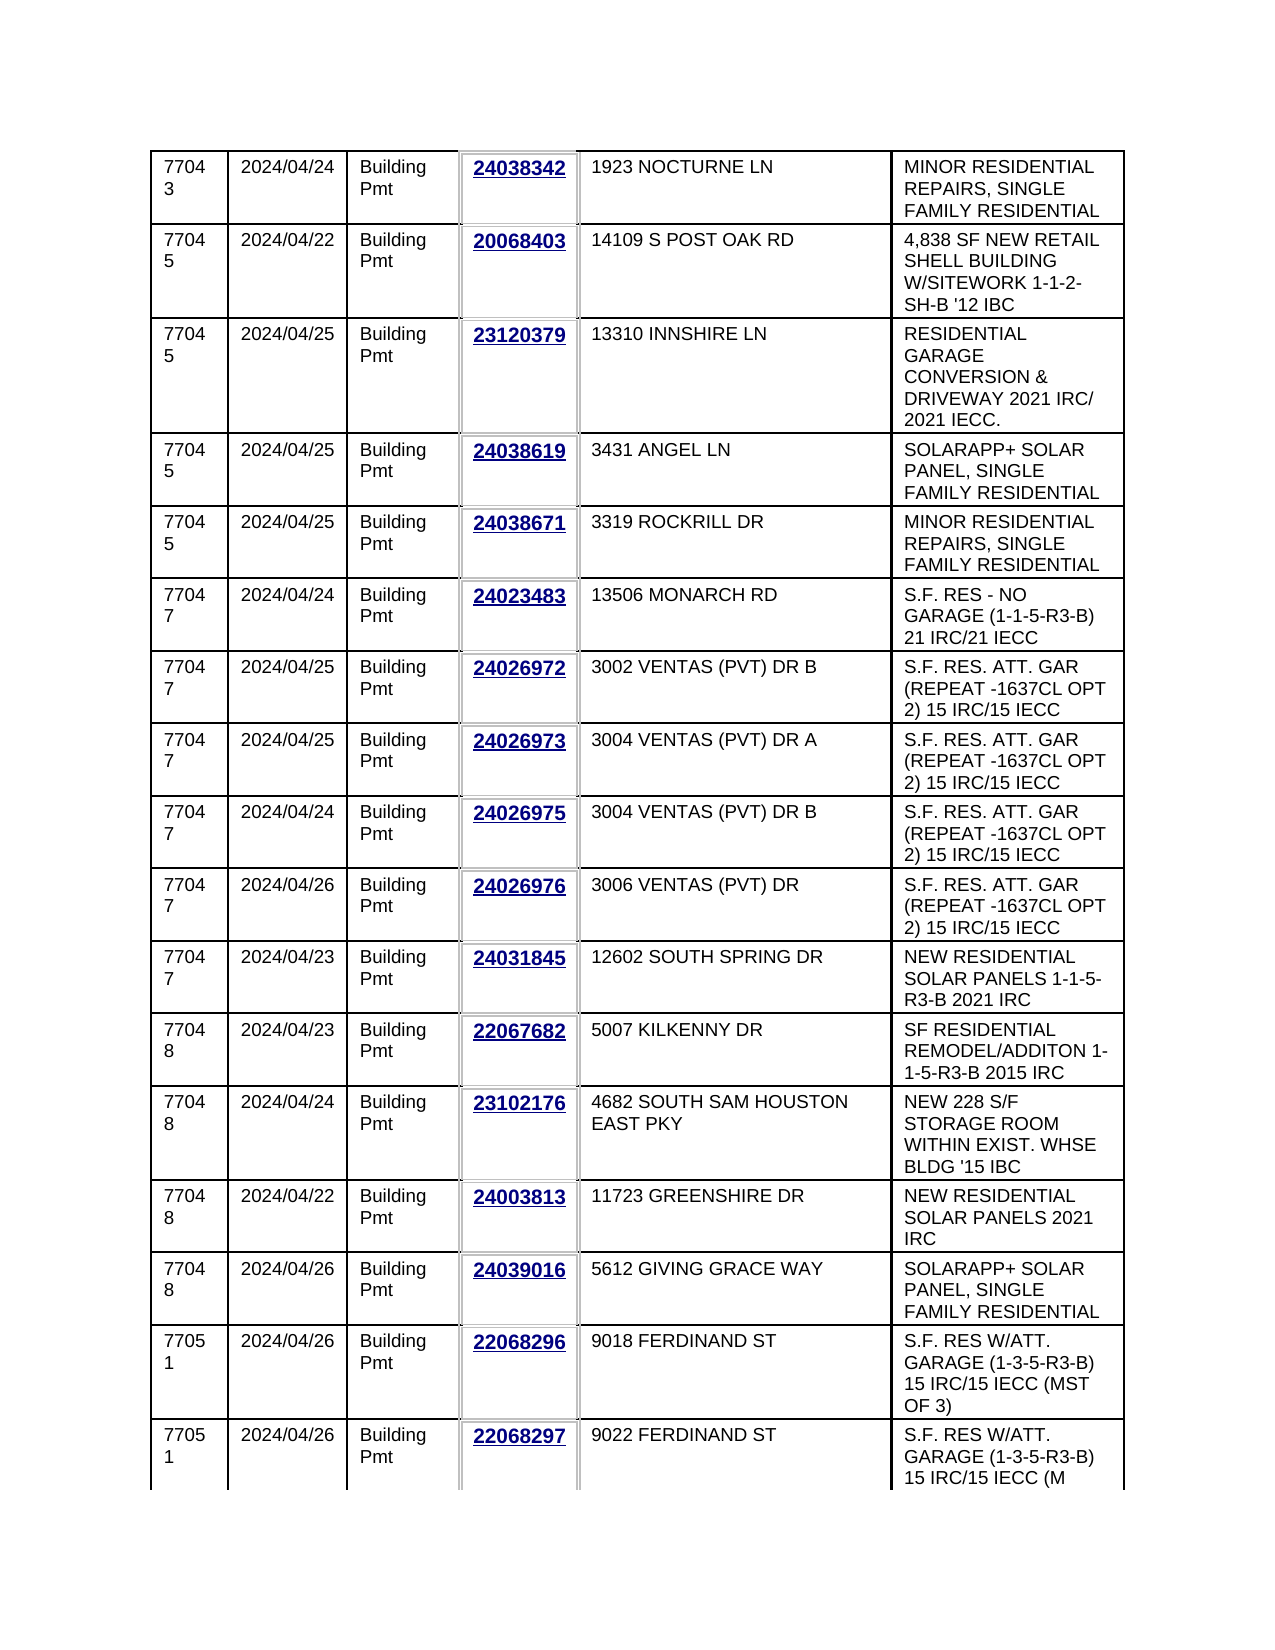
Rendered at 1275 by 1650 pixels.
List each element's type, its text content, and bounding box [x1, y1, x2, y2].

table_cell 2024/04/23 [229, 942, 346, 1012]
table_cell 2024/04/25 [229, 724, 346, 795]
table_cell 1923 NOCTURNE LN [581, 152, 890, 222]
table_cell 24026973 [463, 727, 576, 795]
table_cell 4,838 SF NEW RETAIL SHELL BUILDING W/SITEWORK 1-1-2-SH-B '12 IBC [893, 225, 1123, 317]
table_cell 13506 MONARCH RD [581, 579, 890, 650]
table_cell 22067682 [463, 1017, 576, 1085]
table_cell S.F. RES - NO GARAGE (1-1-5-R3-B) 21 IRC/21 IECC [893, 579, 1123, 650]
table_cell 2024/04/24 [229, 1087, 346, 1179]
table_cell NEW 228 S/F STORAGE ROOM WITHIN EXIST. WHSE BLDG '15 IBC [893, 1087, 1123, 1179]
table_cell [893, 1420, 1123, 1490]
table_cell 77048 [152, 1087, 227, 1179]
table_cell 77051 [152, 1420, 227, 1490]
table_cell MINOR RESIDENTIAL REPAIRS, SINGLE FAMILY RESIDENTIAL [893, 152, 1123, 222]
table_cell S.F. RES. ATT. GAR (REPEAT -1637CL OPT 2) 15 IRC/15 IECC [893, 869, 1123, 940]
table_cell Building Pmt [348, 1014, 458, 1085]
table_cell 2024/04/24 [229, 152, 346, 222]
table_cell 2024/04/23 [229, 1014, 346, 1085]
table_cell 77045 [152, 319, 227, 432]
table_cell 2024/04/26 [229, 1420, 346, 1490]
table_cell 3004 VENTAS (PVT) DR A [581, 724, 890, 795]
table_cell 22068296 [463, 1328, 576, 1418]
table_cell Building Pmt [348, 319, 458, 432]
table_cell Building Pmt [348, 434, 458, 505]
table_cell Building Pmt [348, 579, 458, 650]
table_cell 24023483 [463, 582, 576, 650]
table_cell S.F. RES W/ATT. GARAGE (1-3-5-R3-B) 15 IRC/15 IECC (MST OF 3) [893, 1326, 1123, 1418]
table_cell 77048 [152, 1014, 227, 1085]
table_cell 77043 [152, 152, 227, 222]
table_cell 77047 [152, 652, 227, 722]
table_cell 24038342 [463, 155, 576, 222]
table_cell 2024/04/24 [229, 579, 346, 650]
table_cell 2024/04/25 [229, 507, 346, 577]
table_cell 12602 SOUTH SPRING DR [581, 942, 890, 1012]
table_cell 22068297 [463, 1423, 576, 1490]
table_cell S.F. RES. ATT. GAR (REPEAT -1637CL OPT 2) 15 IRC/15 IECC [893, 724, 1123, 795]
table_cell Building Pmt [348, 152, 458, 222]
table_cell Building Pmt [348, 225, 458, 317]
table_cell 14109 S POST OAK RD [581, 225, 890, 317]
table_cell 2024/04/22 [229, 1181, 346, 1251]
table_cell 3319 ROCKRILL DR [581, 507, 890, 577]
table_cell Building Pmt [348, 724, 458, 795]
table_cell 77045 [152, 225, 227, 317]
table_cell NEW RESIDENTIAL SOLAR PANELS 1-1-5-R3-B 2021 IRC [893, 942, 1123, 1012]
table_cell 24026976 [463, 872, 576, 940]
table_cell 23102176 [463, 1090, 576, 1179]
table_cell Building Pmt [348, 507, 458, 577]
table_cell 2024/04/25 [229, 434, 346, 505]
table_cell 3006 VENTAS (PVT) DR [581, 869, 890, 940]
table_cell Building Pmt [348, 652, 458, 722]
table_cell NEW RESIDENTIAL SOLAR PANELS 2021 IRC [893, 1181, 1123, 1251]
table_cell S.F. RES. ATT. GAR (REPEAT -1637CL OPT 2) 15 IRC/15 IECC [893, 652, 1123, 722]
table_cell 2024/04/26 [229, 1253, 346, 1324]
table_cell 2024/04/24 [229, 797, 346, 867]
table_cell 3431 ANGEL LN [581, 434, 890, 505]
table_cell 77047 [152, 579, 227, 650]
table_cell Building Pmt [348, 1420, 458, 1490]
table_cell 24003813 [463, 1183, 576, 1251]
table_cell 4682 SOUTH SAM HOUSTON EAST PKY [581, 1087, 890, 1179]
table_cell 2024/04/22 [229, 225, 346, 317]
table_cell 77047 [152, 724, 227, 795]
table_cell 13310 INNSHIRE LN [581, 319, 890, 432]
table_cell 9022 FERDINAND ST [581, 1420, 890, 1490]
table_cell 2024/04/26 [229, 1326, 346, 1418]
table_cell 77051 [152, 1326, 227, 1418]
table_cell 77045 [152, 507, 227, 577]
table_cell 3004 VENTAS (PVT) DR B [581, 797, 890, 867]
table_cell Building Pmt [348, 1181, 458, 1251]
table_cell 5007 KILKENNY DR [581, 1014, 890, 1085]
table_cell 11723 GREENSHIRE DR [581, 1181, 890, 1251]
table_cell 77045 [152, 434, 227, 505]
table_cell Building Pmt [348, 797, 458, 867]
table_cell MINOR RESIDENTIAL REPAIRS, SINGLE FAMILY RESIDENTIAL [893, 507, 1123, 577]
table_cell Building Pmt [348, 869, 458, 940]
table_cell 24039016 [463, 1256, 576, 1324]
table_cell 77047 [152, 942, 227, 1012]
table_cell Building Pmt [348, 942, 458, 1012]
table_cell 24038619 [463, 437, 576, 505]
table_cell 5612 GIVING GRACE WAY [581, 1253, 890, 1324]
table_cell 2024/04/25 [229, 319, 346, 432]
table_cell SOLARAPP+ SOLAR PANEL, SINGLE FAMILY RESIDENTIAL [893, 434, 1123, 505]
table_cell Building Pmt [348, 1326, 458, 1418]
table_cell 77047 [152, 869, 227, 940]
table_cell 24038671 [463, 510, 576, 577]
table_cell 20068403 [463, 227, 576, 317]
table_cell 3002 VENTAS (PVT) DR B [581, 652, 890, 722]
table_cell Building Pmt [348, 1087, 458, 1179]
table_cell 77047 [152, 797, 227, 867]
table_cell 24026972 [463, 655, 576, 722]
table_cell SF RESIDENTIAL REMODEL/ADDITON 1-1-5-R3-B 2015 IRC [893, 1014, 1123, 1085]
table_cell RESIDENTIAL GARAGE CONVERSION & DRIVEWAY 2021 IRC/ 2021 IECC. [893, 319, 1123, 432]
table_cell 23120379 [463, 321, 576, 432]
table_cell 9018 FERDINAND ST [581, 1326, 890, 1418]
table_cell 77048 [152, 1253, 227, 1324]
table_cell 2024/04/26 [229, 869, 346, 940]
table_cell 77048 [152, 1181, 227, 1251]
table_cell SOLARAPP+ SOLAR PANEL, SINGLE FAMILY RESIDENTIAL [893, 1253, 1123, 1324]
table_cell Building Pmt [348, 1253, 458, 1324]
table_cell 24026975 [463, 800, 576, 867]
table_cell 2024/04/25 [229, 652, 346, 722]
table_cell 24031845 [463, 945, 576, 1012]
table_cell S.F. RES. ATT. GAR (REPEAT -1637CL OPT 2) 15 IRC/15 IECC [893, 797, 1123, 867]
